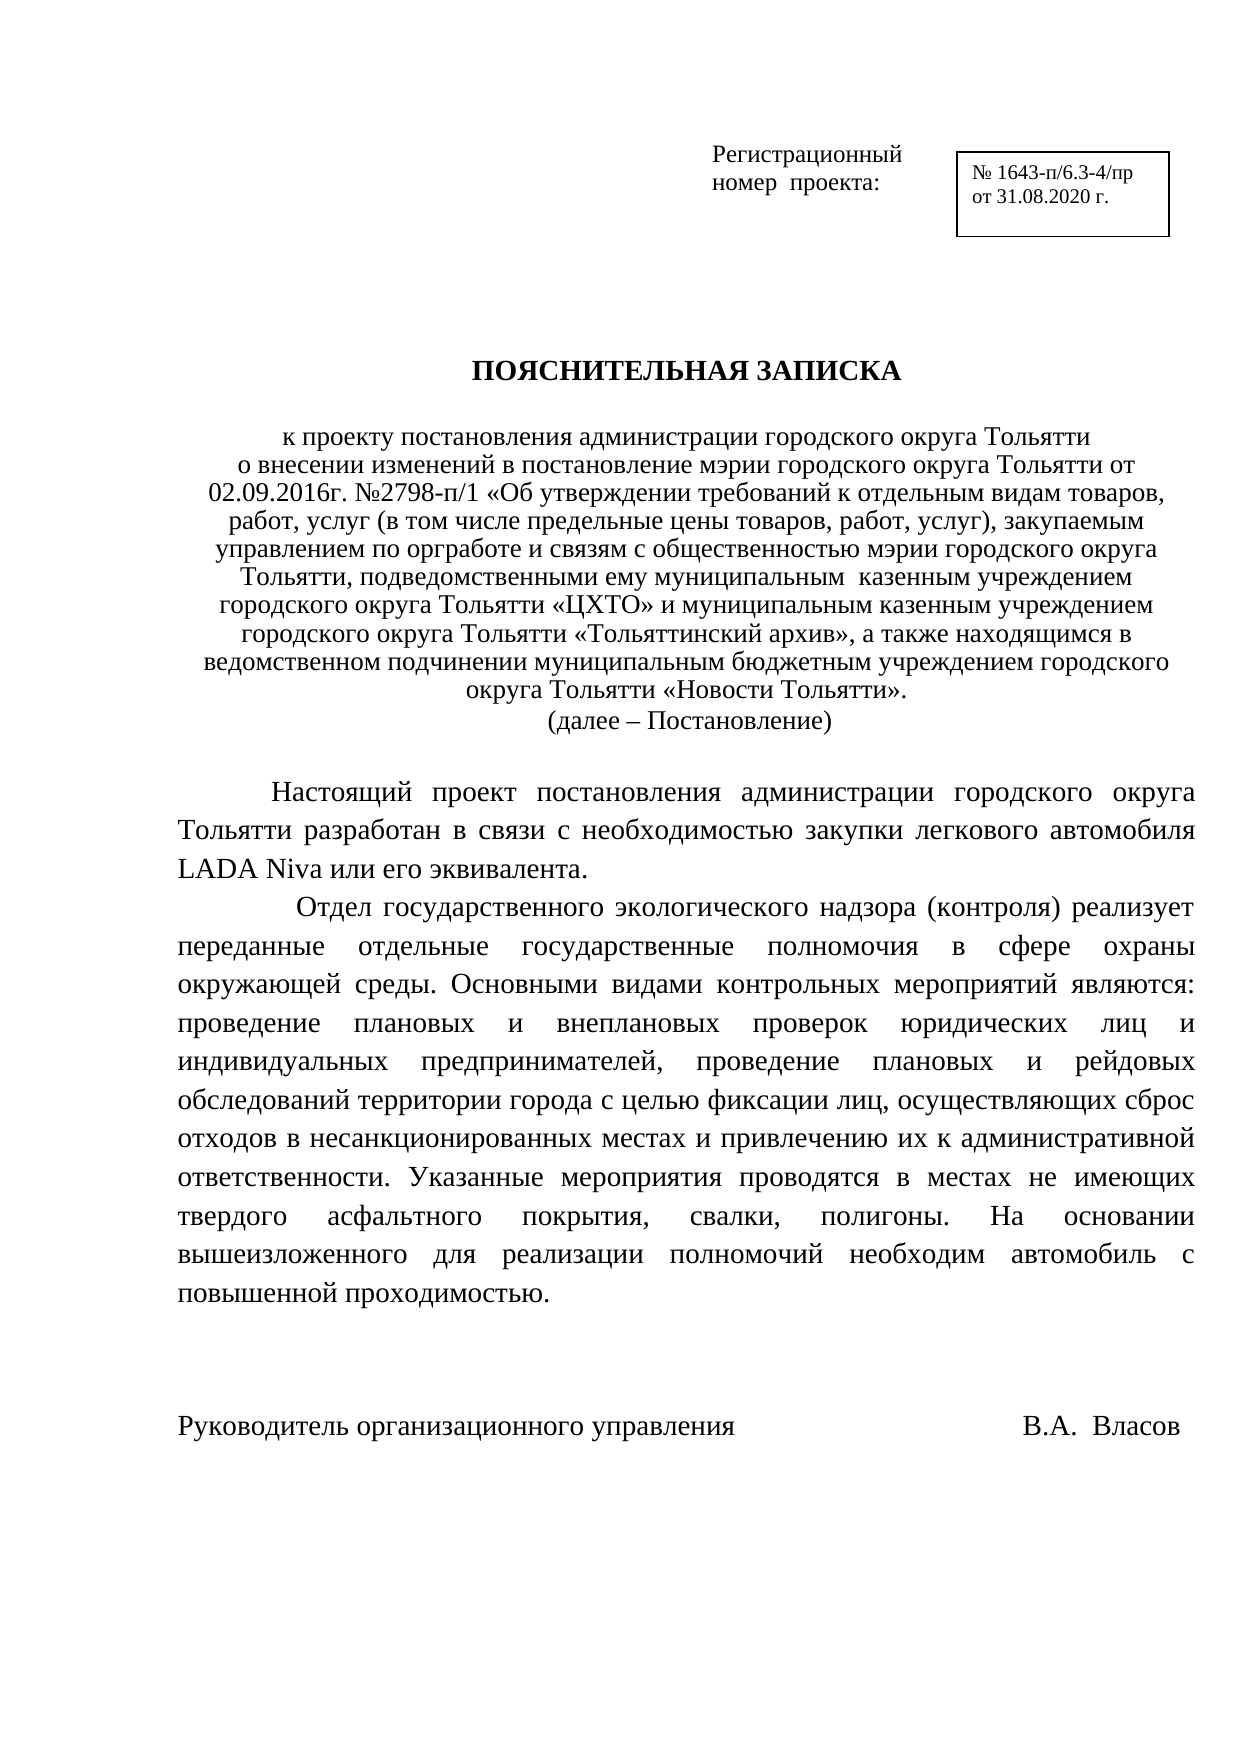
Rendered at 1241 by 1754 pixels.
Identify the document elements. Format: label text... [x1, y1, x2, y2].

text о внесении изменений в постановление мэрии городского округа Тольятти от [177, 451, 1196, 479]
text ПОЯСНИТЕЛЬНАЯ ЗАПИСКА [177, 353, 1196, 386]
text (далее – Постановление) [177, 704, 1196, 735]
text Отдел государственного экологического надзора (контроля) реализует переданные отдельные государственные полномочия в сфере охраны окружающей среды. Основными видами контрольных мероприятий являются: проведение плановых и внеплановых проверок юридических лиц и индивидуальных предпринимателей, проведение плановых и рейдовых обследований территории города с целью фиксации лиц, осуществляющих сброс отходов в несанкционированных местах и привлечению их к административной ответственности. Указанные мероприятия проводятся в местах не имеющих твердого асфальтного покрытия, свалки, полигоны. На основании вышеизложенного для реализации полномочий необходим автомобиль с повышенной проходимостью. [177, 889, 1196, 1308]
text 02.09.2016г. №2798-п/1 «Об утверждении требований к отдельным видам товаров, работ, услуг (в том числе предельные цены товаров, работ, услуг), закупаемым управлением по оргработе и связям с общественностью мэрии городского округа Тольятти, подведомственными ему муниципальным казенным учреждением городского округа Тольятти «ЦХТО» и муниципальным казенным учреждением городского округа Тольятти «Тольяттинский архив», а также находящимся в ведомственном подчинении муниципальным бюджетным учреждением городского округа Тольятти «Новости Тольятти». [177, 479, 1196, 704]
text Настоящий проект постановления администрации городского округа Тольятти разработан в связи с необходимостью закупки легкового автомобиля LADA Niva или его эквивалента. [177, 774, 1196, 884]
text Руководитель организационного управления В.А. Власов [177, 1408, 1196, 1442]
text к проекту постановления администрации городского округа Тольятти [177, 420, 1196, 451]
